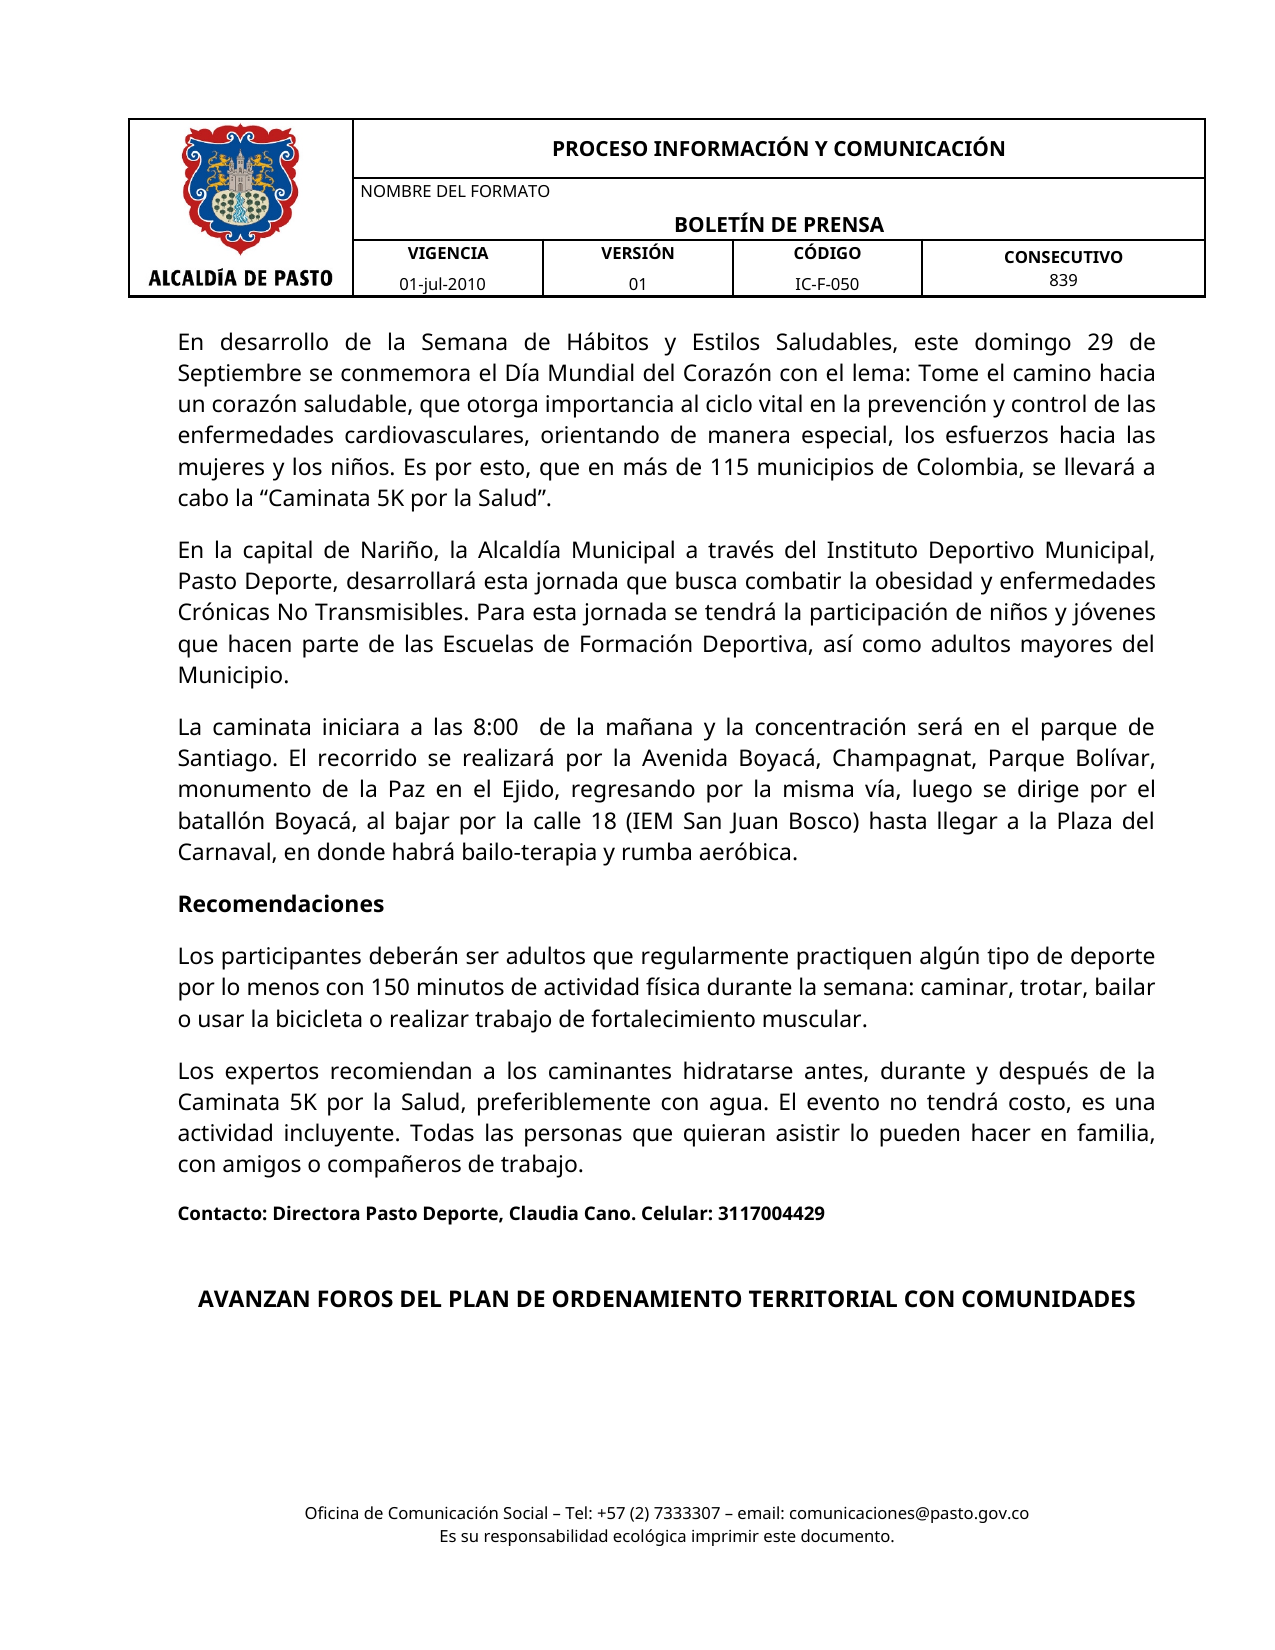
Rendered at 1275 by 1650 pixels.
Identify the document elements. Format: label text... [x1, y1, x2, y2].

text Contacto: Directora Pasto Deporte, Claudia Cano. Celular: 3117004429 [177, 1201, 1157, 1226]
text En desarrollo de la Semana de Hábitos y Estilos Saludables, este domingo 29 de Septiembre se conmemora el Día Mundial del Corazón con el lema: Tome el camino hacia un corazón saludable, que otorga importancia al ciclo vital en la prevención y control de las enfermedades cardiovasculares, orientando de manera especial, los esfuerzos hacia las mujeres y los niños. Es por esto, que en más de 115 municipios de Colombia, se llevará a cabo la “Caminata 5K por la Salud”. [177, 326, 1157, 513]
text En la capital de Nariño, la Alcaldía Municipal a través del Instituto Deportivo Municipal, Pasto Deporte, desarrollará esta jornada que busca combatir la obesidad y enfermedades Crónicas No Transmisibles. Para esta jornada se tendrá la participación de niños y jóvenes que hacen parte de las Escuelas de Formación Deportiva, así como adultos mayores del Municipio. [177, 534, 1157, 690]
text Los expertos recomiendan a los caminantes hidratarse antes, durante y después de la Caminata 5K por la Salud, preferiblemente con agua. El evento no tendrá costo, es una actividad incluyente. Todas las personas que quieran asistir lo pueden hacer en familia, con amigos o compañeros de trabajo. [177, 1055, 1157, 1180]
picture [135, 120, 344, 286]
text AVANZAN FOROS DEL PLAN DE ORDENAMIENTO TERRITORIAL CON COMUNIDADES [177, 1283, 1157, 1314]
text La caminata iniciara a las 8:00 de la mañana y la concentración será en el parque de Santiago. El recorrido se realizará por la Avenida Boyacá, Champagnat, Parque Bolívar, monumento de la Paz en el Ejido, regresando por la misma vía, luego se dirige por el batallón Boyacá, al bajar por la calle 18 (IEM San Juan Bosco) hasta llegar a la Plaza del Carnaval, en donde habrá bailo-terapia y rumba aeróbica. [177, 711, 1157, 867]
text Recomendaciones [177, 888, 1157, 919]
text Los participantes deberán ser adultos que regularmente practiquen algún tipo de deporte por lo menos con 150 minutos de actividad física durante la semana: caminar, trotar, bailar o usar la bicicleta o realizar trabajo de fortalecimiento muscular. [177, 940, 1157, 1034]
